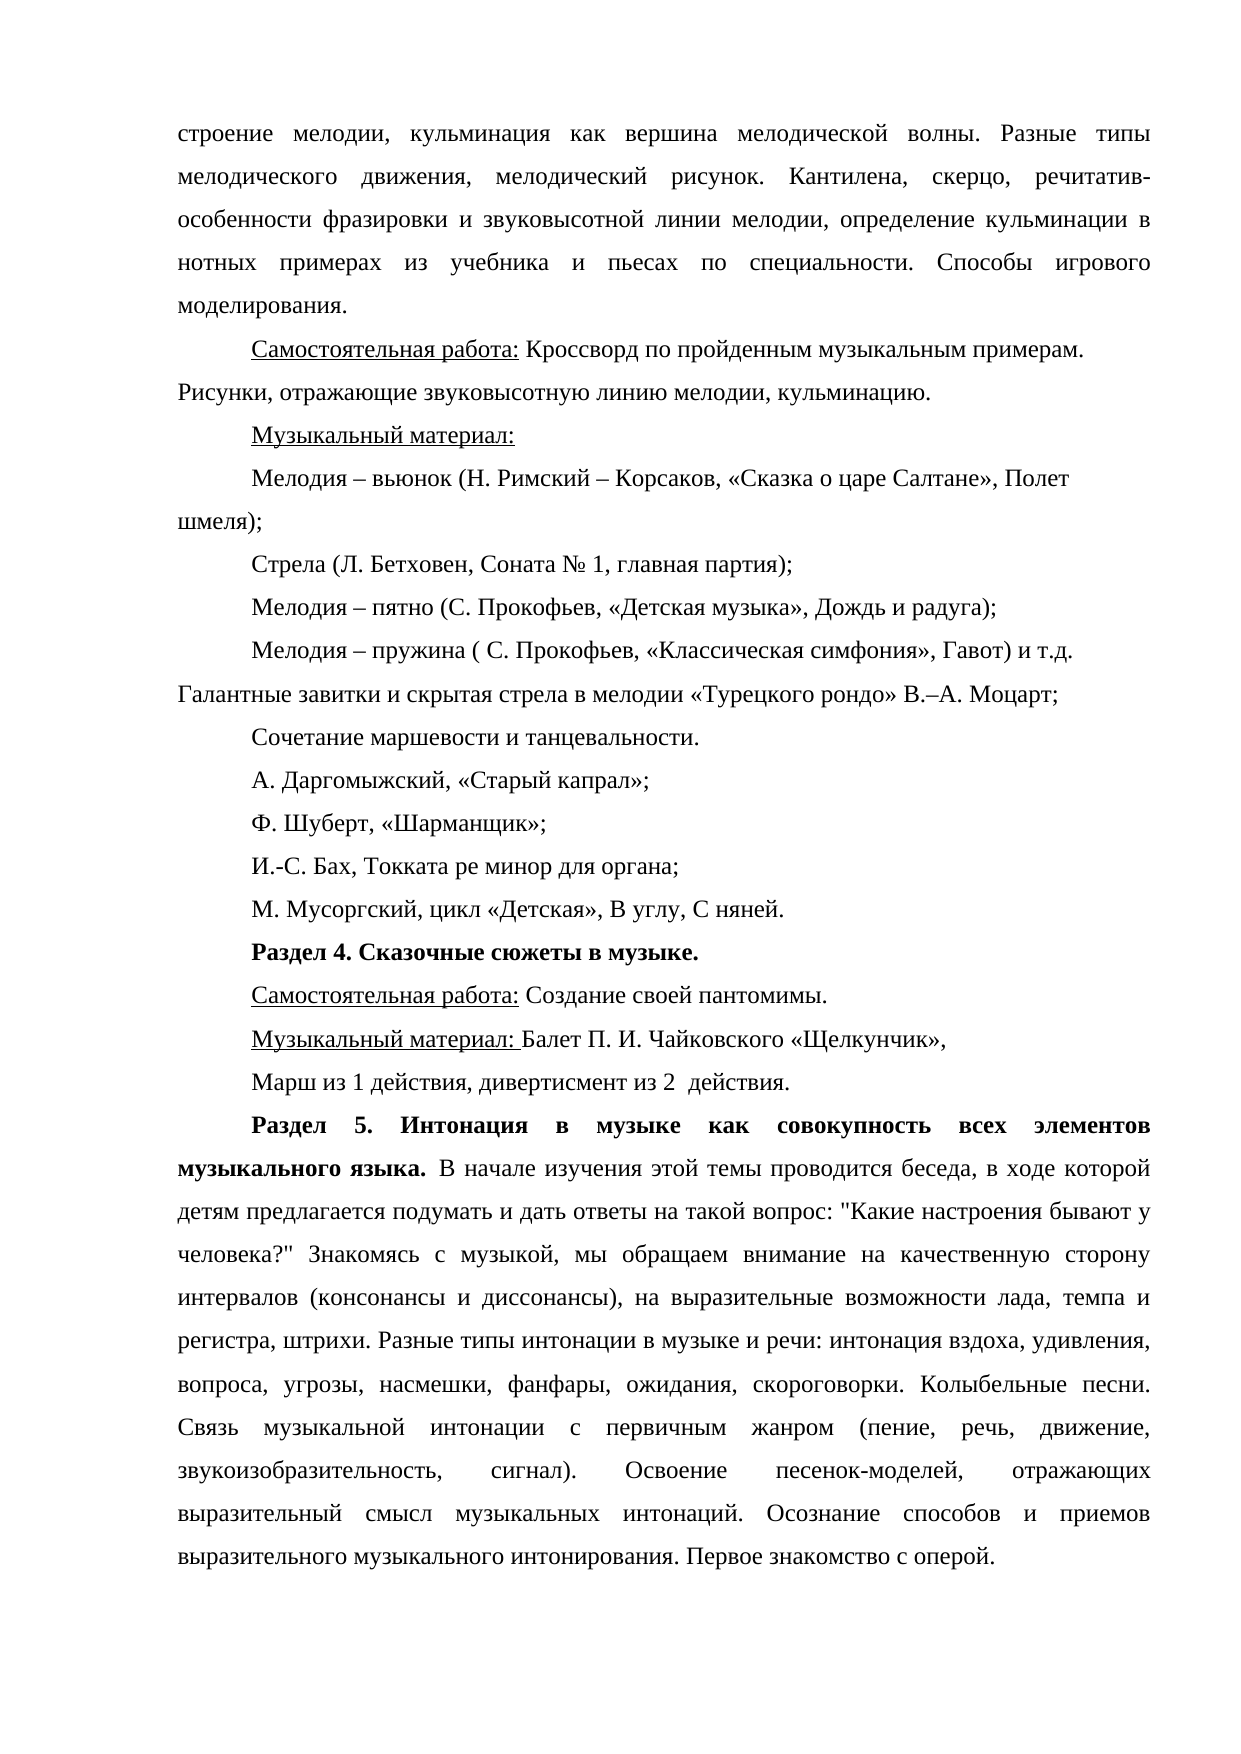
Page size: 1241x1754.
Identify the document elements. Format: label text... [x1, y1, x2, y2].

text И.-С. Бах, Токката ре минор для органа; [177, 851, 1152, 880]
text Мелодия – пятно (С. Прокофьев, «Детская музыка», Дождь и радуга); [177, 592, 1152, 621]
text А. Даргомыжский, «Старый капрал»; [177, 765, 1152, 794]
text Марш из 1 действия, дивертисмент из 2 действия. [177, 1067, 1152, 1096]
text Музыкальный материал: [177, 420, 1152, 449]
text Сочетание маршевости и танцевальности. [177, 722, 1152, 751]
text М. Мусоргский, цикл «Детская», В углу, С няней. [177, 894, 1152, 923]
text Музыкальный материал: Балет П. И. Чайковского «Щелкунчик», [177, 1024, 1152, 1052]
text Ф. Шуберт, «Шарманщик»; [177, 808, 1152, 837]
text Раздел 4. Сказочные сюжеты в музыке. [177, 937, 1152, 966]
text Мелодия – пружина ( С. Прокофьев, «Классическая симфония», Гавот) и т.д. Галантные завитки и скрытая стрела в мелодии «Турецкого рондо» В.–А. Моцарт; [177, 636, 1152, 707]
text Самостоятельная работа: Создание своей пантомимы. [177, 981, 1152, 1009]
text Стрела (Л. Бетховен, Соната № 1, главная партия); [177, 549, 1152, 578]
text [177, 118, 1152, 319]
text Раздел 5. Интонация в музыке как совокупность всех элементов музыкального языка. В начале изучения этой темы проводится беседа, в ходе которой детям предлагается подумать и дать ответы на такой вопрос: "Какие настроения бывают у человека?" Знакомясь с музыкой, мы обращаем внимание на качественную сторону интервалов (консонансы и диссонансы), на выразительные возможности лада, темпа и регистра, штрихи. Разные типы интонации в музыке и речи: интонация вздоха, удивления, вопроса, угрозы, насмешки, фанфары, ожидания, скороговорки. Колыбельные песни. Связь музыкальной интонации с первичным жанром (пение, речь, движение, звукоизобразительность, сигнал). Освоение песенок-моделей, отражающих выразительный смысл музыкальных интонаций. Осознание способов и приемов выразительного музыкального интонирования. Первое знакомство с оперой. [177, 1110, 1152, 1570]
text Самостоятельная работа: Кроссворд по пройденным музыкальным примерам. Рисунки, отражающие звуковысотную линию мелодии, кульминацию. [177, 334, 1152, 406]
text Мелодия – вьюнок (Н. Римский – Корсаков, «Сказка о царе Салтане», Полет шмеля); [177, 463, 1152, 535]
